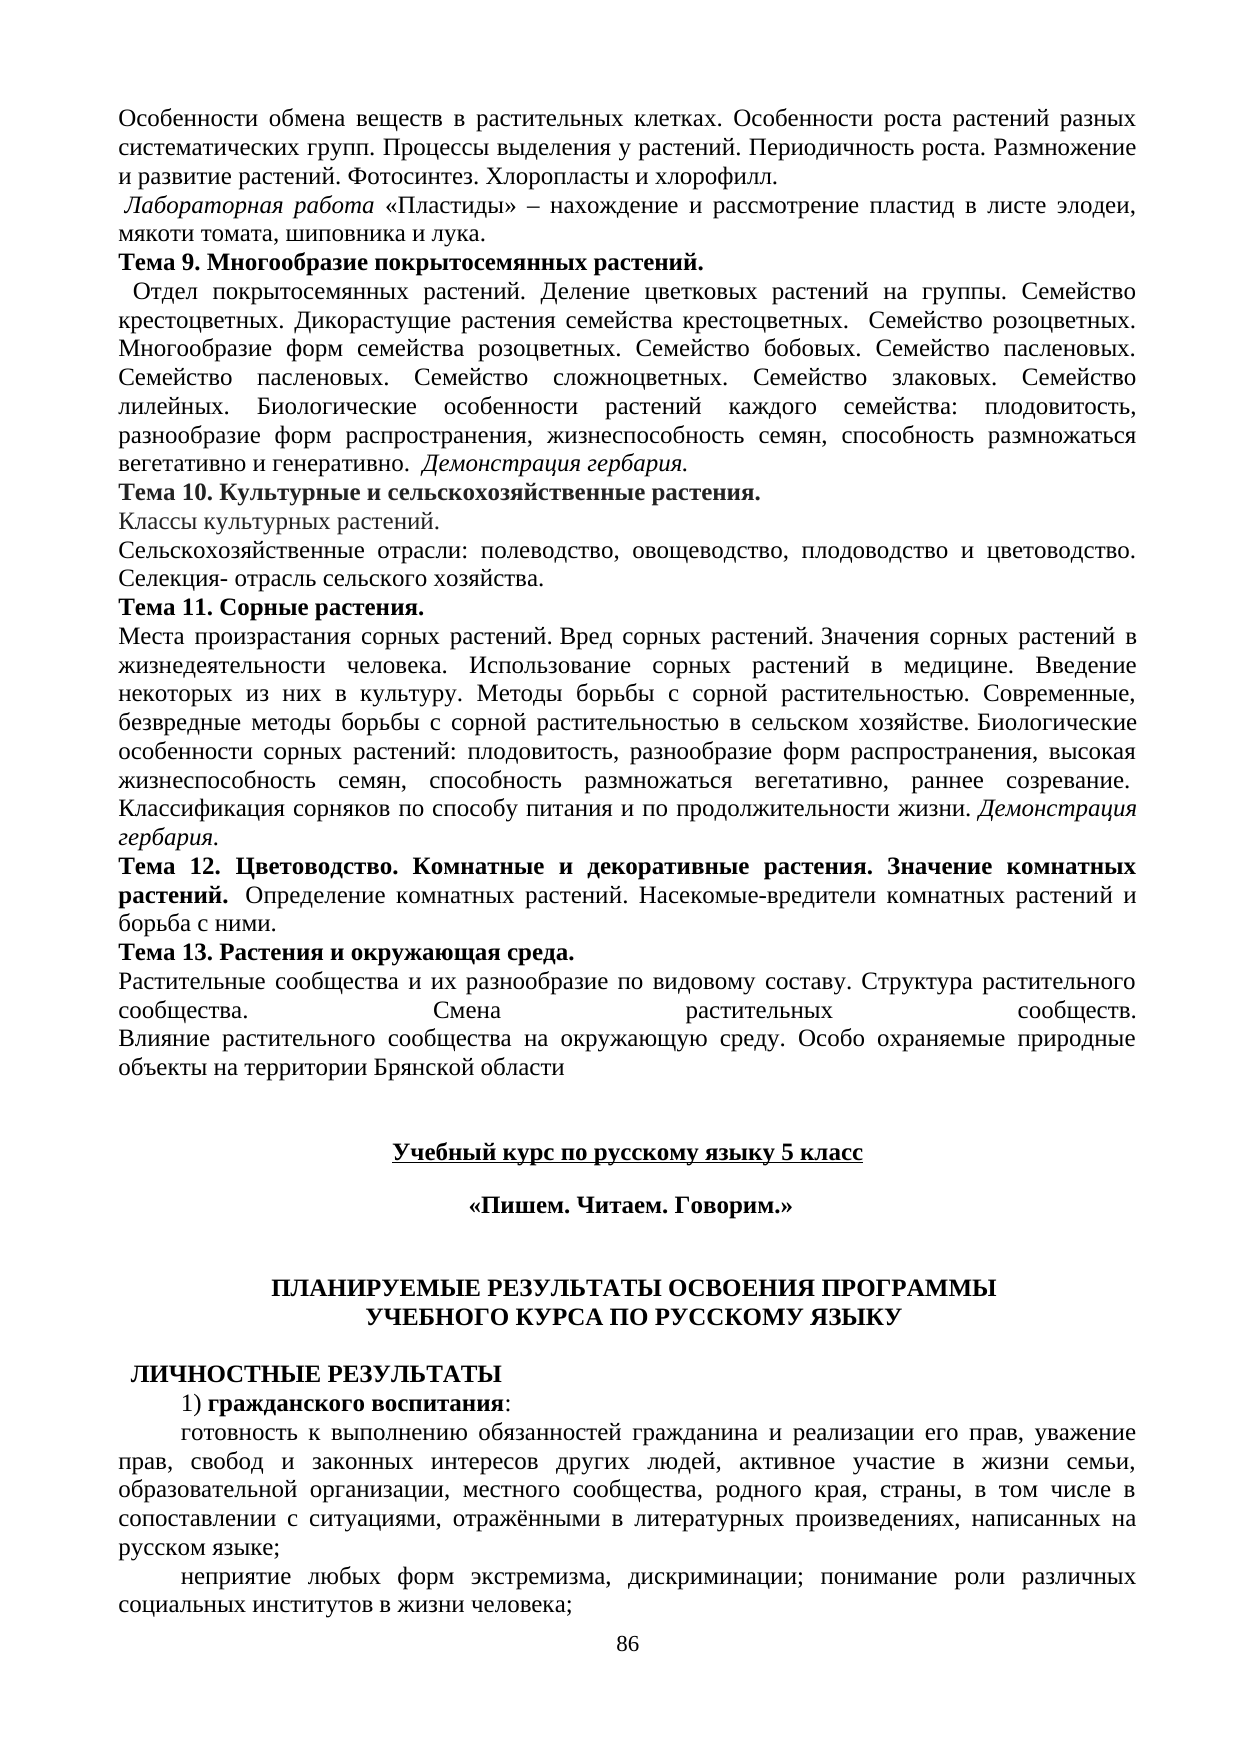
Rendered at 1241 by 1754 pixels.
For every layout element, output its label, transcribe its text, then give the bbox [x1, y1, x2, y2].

text УЧЕБНОГО КУРСА ПО РУССКОМУ ЯЗЫКУ [131, 1302, 1137, 1331]
text «Пишем. Читаем. Говорим.» [118, 1191, 1137, 1219]
text Тема 12. Цветоводство. Комнатные и декоративные растения. Значение комнатных растений. Определение комнатных растений. Насекомые-вредители комнатных растений и борьба с ними. [118, 851, 1137, 937]
text Места произрастания сорных растений. Вред сорных растений. Значения сорных растений в жизнедеятельности человека. Использование сорных растений в медицине. Введение некоторых из них в культуру. Методы борьбы с сорной растительностью. Современные, безвредные методы борьбы с сорной растительностью в сельском хозяйстве. Биологические особенности сорных растений: плодовитость, разнообразие форм распространения, высокая жизнеспособность семян, способность размножаться вегетативно, раннее созревание. Классификация сорняков по способу питания и по продолжительности жизни. Демонстрация гербария. [118, 621, 1137, 851]
text ПЛАНИРУЕМЫЕ РЕЗУЛЬТАТЫ ОСВОЕНИЯ ПРОГРАММЫ [131, 1273, 1137, 1302]
text Растительные сообщества и их разнообразие по видовому составу. Структура растительного сообщества. Смена растительных сообществ. Влияние растительного сообщества на окружающую среду. Особо охраняемые природные объекты на территории Брянской области [118, 966, 1137, 1081]
text неприятие любых форм экстремизма, дискриминации; понимание роли различных социальных институтов в жизни человека; [118, 1561, 1137, 1618]
text готовность к выполнению обязанностей гражданина и реализации его прав, уважение прав, свобод и законных интересов других людей, активное участие в жизни семьи, образовательной организации, местного сообщества, родного края, страны, в том числе в сопоставлении с ситуациями, отражёнными в литературных произведениях, написанных на русском языке; [118, 1417, 1137, 1561]
text Отдел покрытосемянных растений. Деление цветковых растений на группы. Семейство крестоцветных. Дикорастущие растения семейства крестоцветных. Семейство розоцветных. Многообразие форм семейства розоцветных. Семейство бобовых. Семейство пасленовых. Семейство пасленовых. Семейство сложноцветных. Семейство злаковых. Семейство лилейных. Биологические особенности растений каждого семейства: плодовитость, разнообразие форм распространения, жизнеспособность семян, способность размножаться вегетативно и генеративно. Демонстрация гербария. [118, 276, 1137, 477]
text Тема 11. Сорные растения. [118, 592, 1137, 621]
text Особенности обмена веществ в растительных клетках. Особенности роста растений разных систематических групп. Процессы выделения у растений. Периодичность роста. Размножение и развитие растений. Фотосинтез. Хлоропласты и хлорофилл. [118, 103, 1137, 190]
text Тема 13. Растения и окружающая среда. [118, 937, 1137, 966]
text Лабораторная работа «Пластиды» – нахождение и рассмотрение пластид в листе элодеи, мякоти томата, шиповника и лука. [118, 190, 1137, 247]
text Классы культурных растений. [118, 506, 1137, 535]
text Тема 10. Культурные и сельскохозяйственные растения. [118, 477, 1137, 506]
text Учебный курс по русскому языку 5 класс [118, 1137, 1137, 1166]
text 1) гражданского воспитания: [118, 1388, 1137, 1417]
text ЛИЧНОСТНЫЕ РЕЗУЛЬТАТЫ [131, 1359, 1137, 1388]
text Сельскохозяйственные отрасли: полеводство, овощеводство, плодоводство и цветоводство. Селекция- отрасль сельского хозяйства. [118, 535, 1137, 592]
text Тема 9. Многообразие покрытосемянных растений. [118, 247, 1137, 276]
